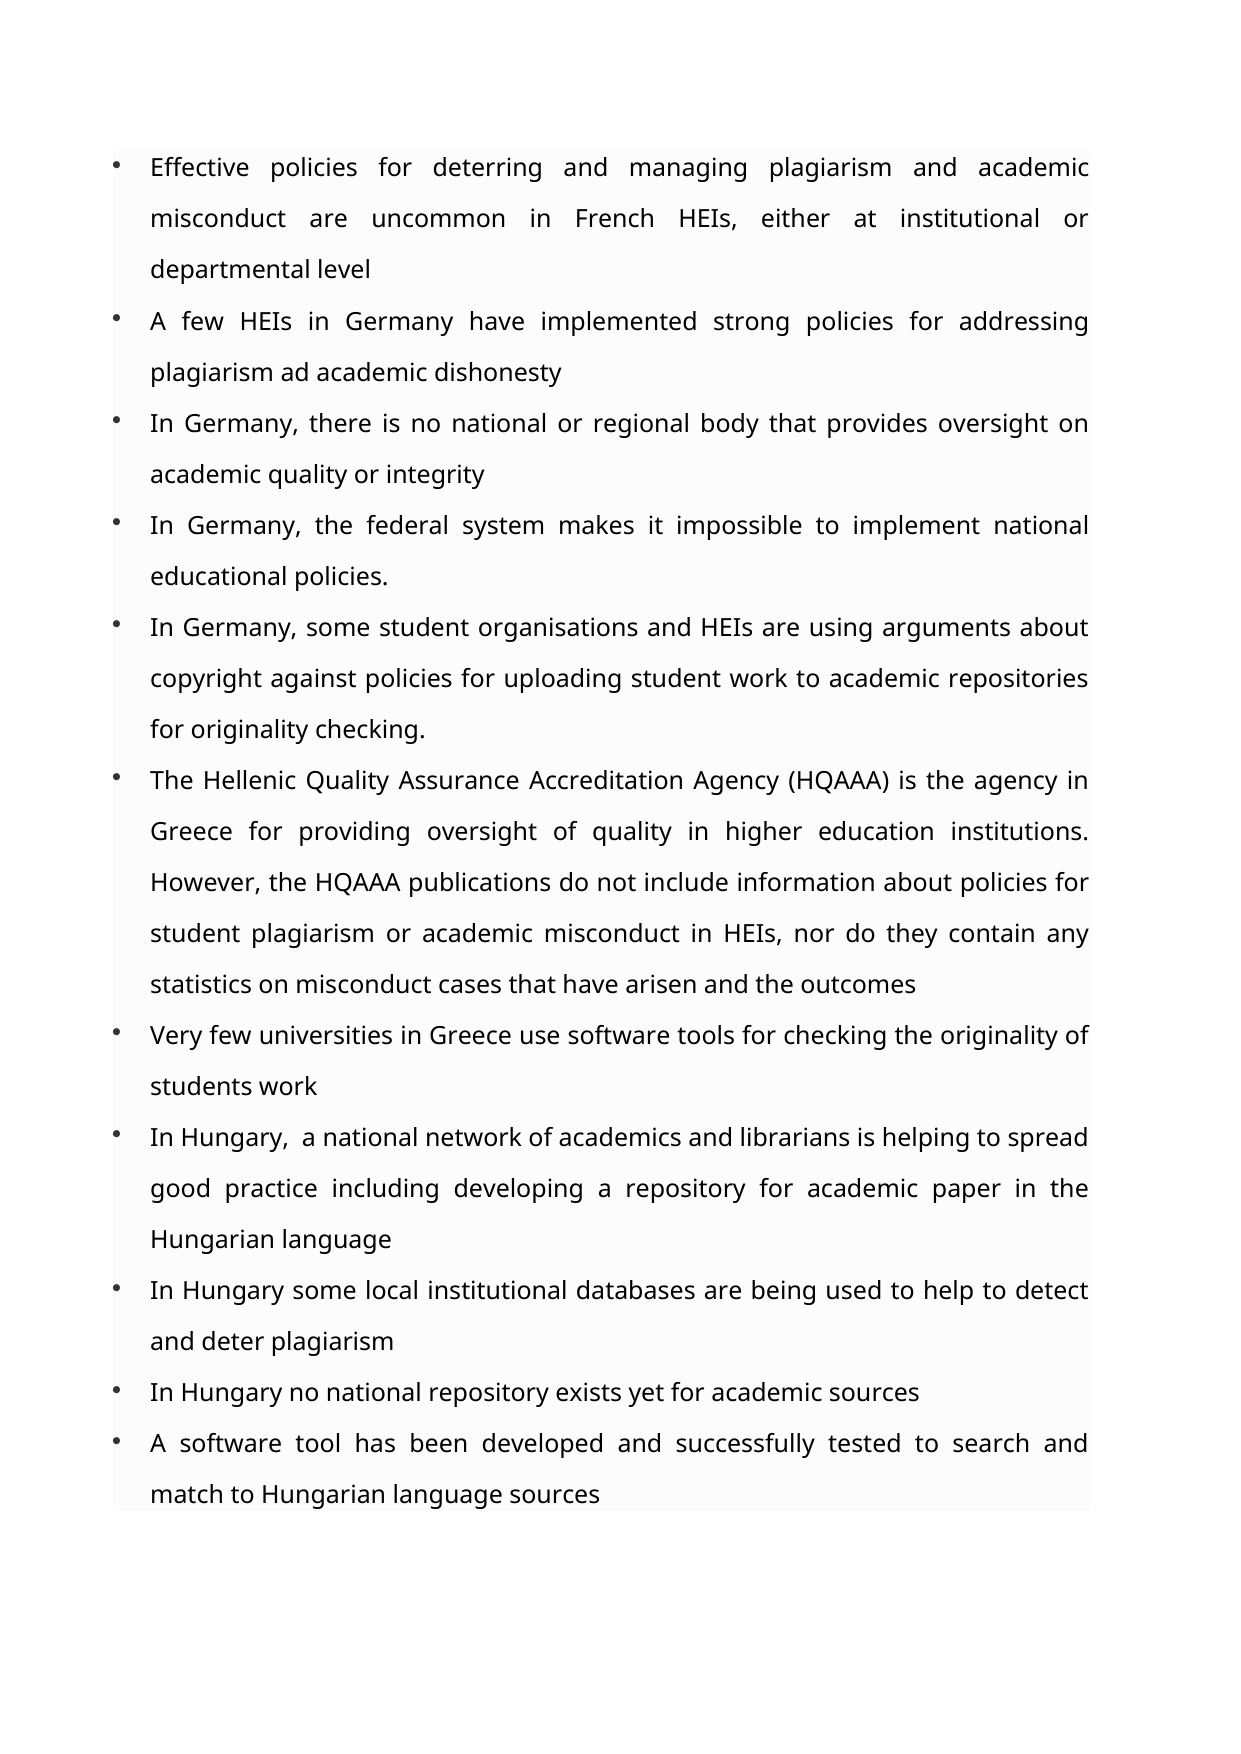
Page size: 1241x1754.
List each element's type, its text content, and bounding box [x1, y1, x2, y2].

list In Germany, the federal system makes it impossible to implement national educational policies. [113, 507, 1090, 592]
list The Hellenic Quality Assurance Accreditation Agency (HQAAA) is the agency in Greece for providing oversight of quality in higher education institutions. However, the HQAAA publications do not include information about policies for student plagiarism or academic misconduct in HEIs, nor do they contain any statistics on misconduct cases that have arisen and the outcomes [113, 762, 1090, 1001]
list In Germany, some student organisations and HEIs are using arguments about copyright against policies for uploading student work to academic repositories for originality checking. [113, 609, 1090, 746]
list In Germany, there is no national or regional body that provides oversight on academic quality or integrity [113, 405, 1090, 490]
list In Hungary, a national network of academics and librarians is helping to spread good practice including developing a repository for academic paper in the Hungarian language [113, 1120, 1090, 1256]
list A few HEIs in Germany have implemented strong policies for addressing plagiarism ad academic dishonesty [113, 303, 1090, 388]
list In Hungary no national repository exists yet for academic sources [113, 1375, 1090, 1409]
list In Hungary some local institutional databases are being used to help to detect and deter plagiarism [113, 1273, 1090, 1358]
list Effective policies for deterring and managing plagiarism and academic misconduct are uncommon in French HEIs, either at institutional or departmental level [113, 150, 1090, 286]
list A software tool has been developed and successfully tested to search and match to Hungarian language sources [113, 1426, 1090, 1511]
list Very few universities in Greece use software tools for checking the originality of students work [113, 1018, 1090, 1103]
